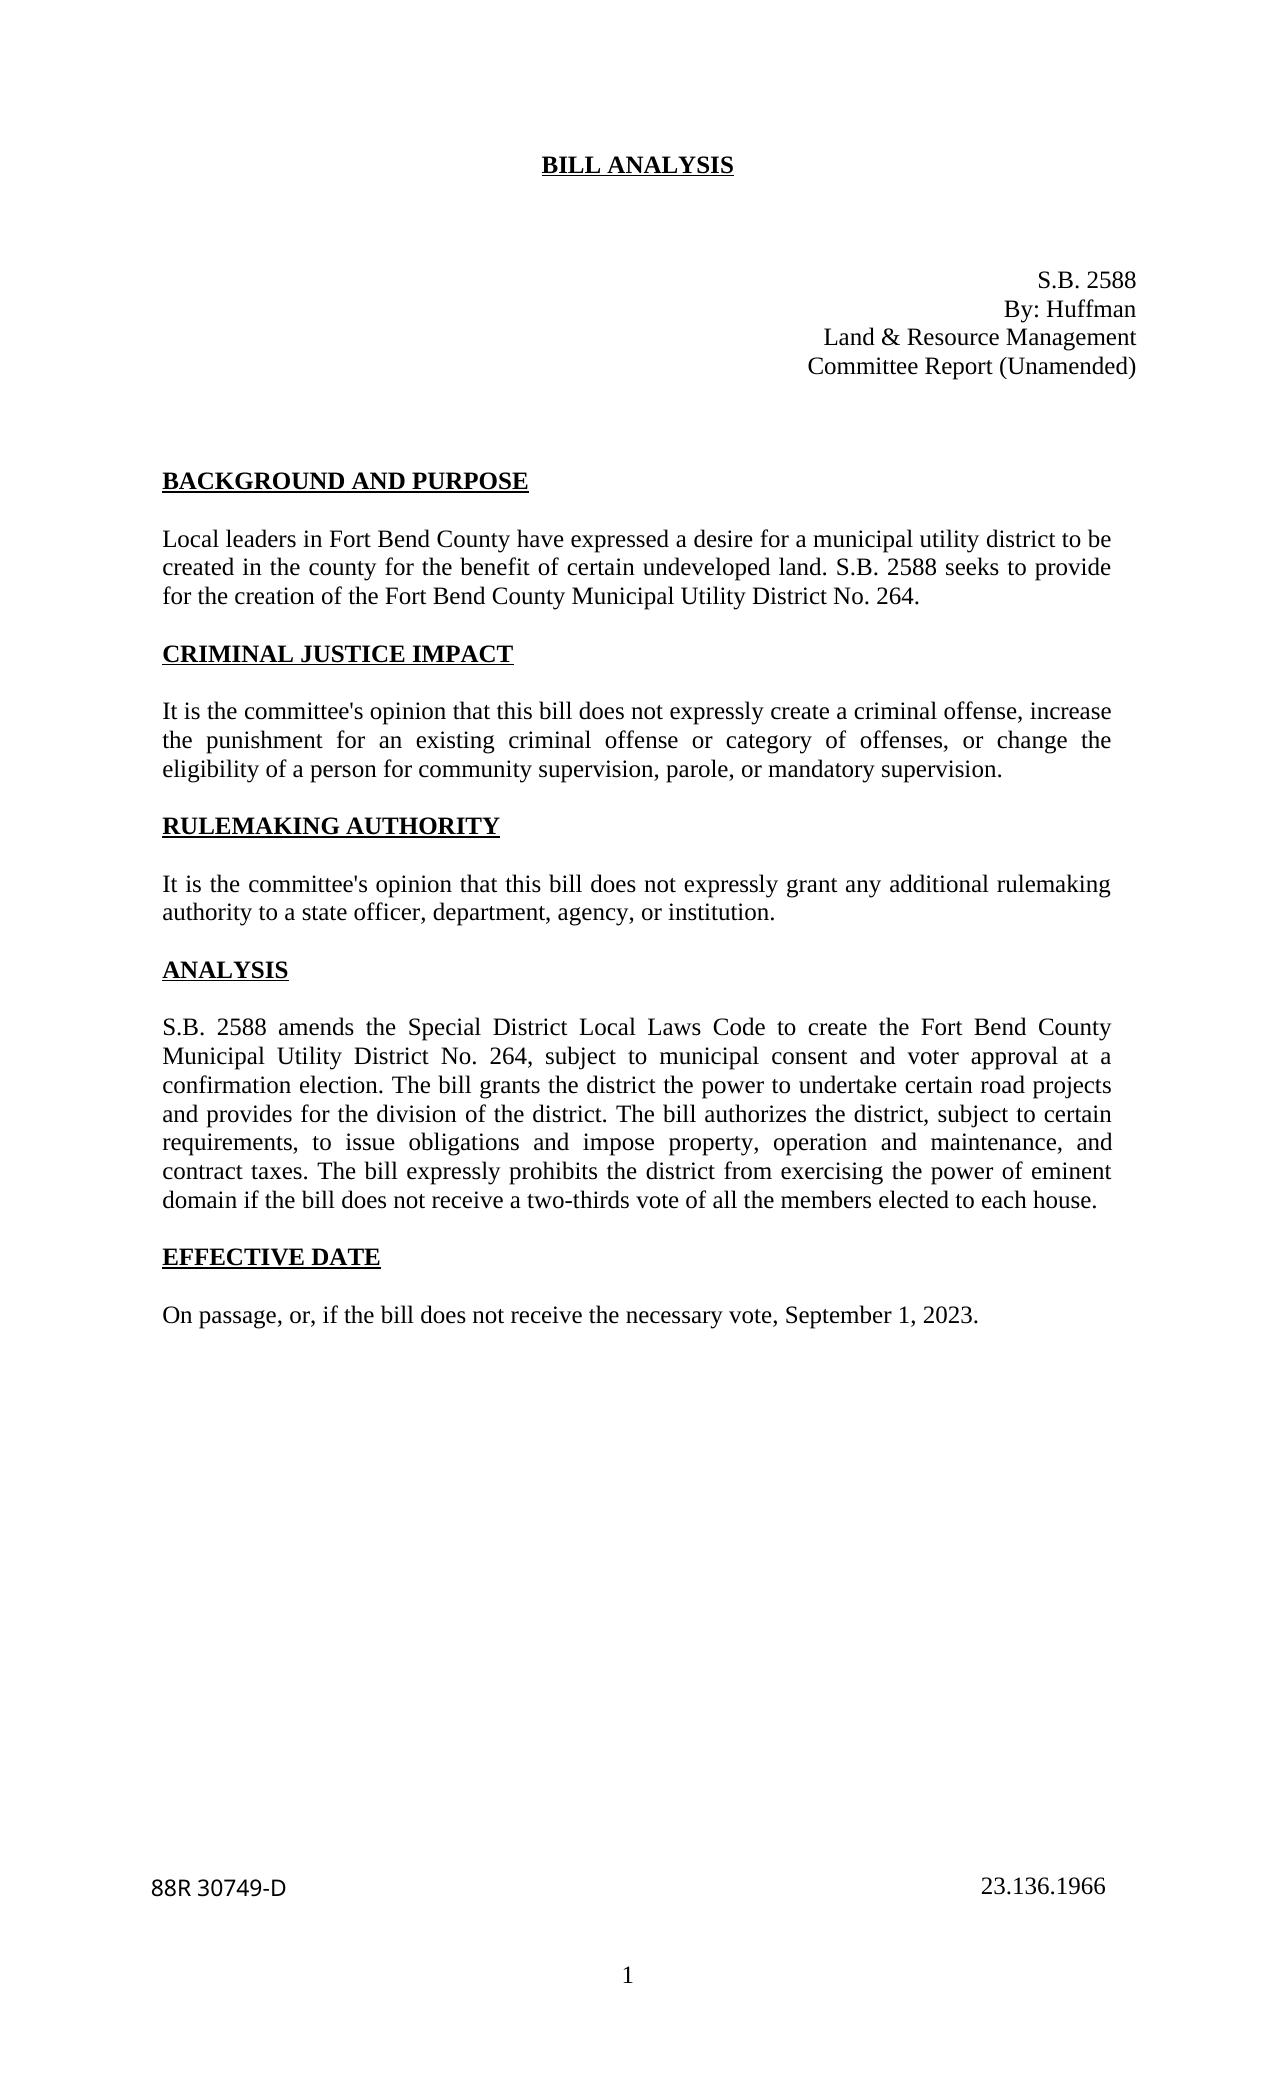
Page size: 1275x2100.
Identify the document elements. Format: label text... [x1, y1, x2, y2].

table_cell Land & Resource Management [150, 323, 1147, 351]
table_cell EFFECTIVE DATE On passage, or, if the bill does not receive the necessary vote, September 1, 2023. [150, 1243, 1125, 1357]
table_header S.B. 2588 [150, 265, 1147, 294]
table_cell ANALYSIS S.B. 2588 amends the Special District Local Laws Code to create the Fort Bend County Municipal Utility District No. 264, subject to municipal consent and voter approval at a confirmation election. The bill grants the district the power to undertake certain road projects and provides for the division of the district. The bill authorizes the district, subject to certain requirements, to issue obligations and impose property, operation and maintenance, and contract taxes. The bill expressly prohibits the district from exercising the power of eminent domain if the bill does not receive a two-thirds vote of all the members elected to each house. [150, 955, 1125, 1242]
table_header BILL ANALYSIS [150, 150, 1125, 179]
table_cell By: Huffman [150, 294, 1147, 322]
table_cell CRIMINAL JUSTICE IMPACT It is the committee's opinion that this bill does not expressly create a criminal offense, increase the punishment for an existing criminal offense or category of offenses, or change the eligibility of a person for community supervision, parole, or mandatory supervision. [150, 639, 1125, 811]
table_cell Committee Report (Unamended) [150, 351, 1147, 380]
table_header BACKGROUND AND PURPOSE Local leaders in Fort Bend County have expressed a desire for a municipal utility district to be created in the county for the benefit of certain undeveloped land. S.B. 2588 seeks to provide for the creation of the Fort Bend County Municipal Utility District No. 264. [150, 466, 1125, 639]
table_cell RULEMAKING AUTHORITY It is the committee's opinion that this bill does not expressly grant any additional rulemaking authority to a state officer, department, agency, or institution. [150, 811, 1125, 955]
